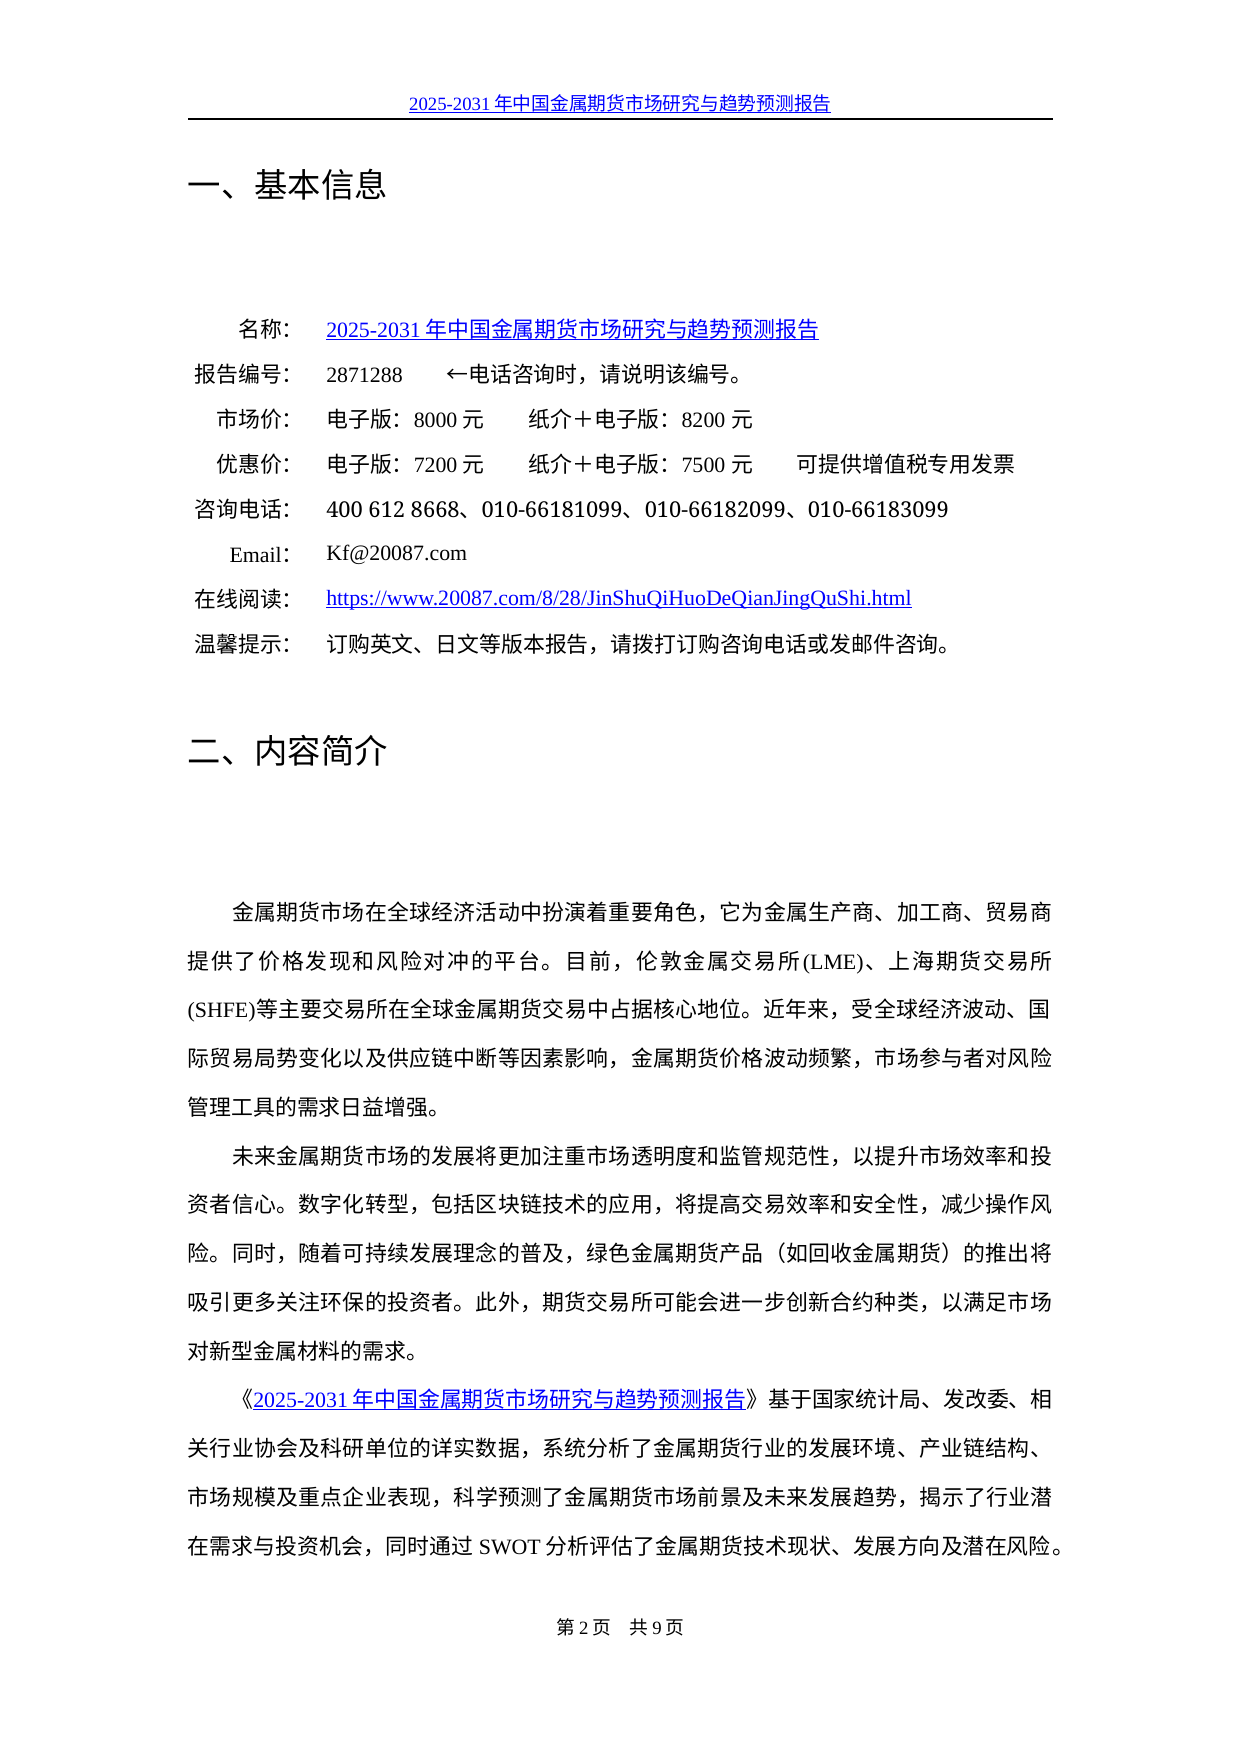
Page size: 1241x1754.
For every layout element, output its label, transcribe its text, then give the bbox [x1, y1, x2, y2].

table_cell 电子版：8000 元 纸介＋电子版：8200 元 [315, 402, 1073, 447]
table_cell 400 612 8668、010-66181099、010-66182099、010-66183099 [315, 492, 1073, 537]
table_cell 2871288 ←电话咨询时，请说明该编号。 [315, 357, 1073, 402]
table_cell 在线阅读： [167, 582, 315, 627]
table_cell Kf@20087.com [315, 537, 1073, 582]
table_cell 市场价： [167, 402, 315, 447]
table_cell 电子版：7200 元 纸介＋电子版：7500 元 可提供增值税专用发票 [315, 447, 1073, 492]
table_header 2025-2031年中国金属期货市场研究与趋势预测报告 [315, 312, 1073, 357]
table_cell 温馨提示： [167, 627, 315, 672]
table_cell 优惠价： [167, 447, 315, 492]
table_cell 订购英文、日文等版本报告，请拨打订购咨询电话或发邮件咨询。 [315, 627, 1073, 672]
table_cell Email： [167, 537, 315, 582]
table_header 名称： [167, 312, 315, 357]
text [187, 894, 1053, 1561]
table_cell 咨询电话： [167, 492, 315, 537]
table_cell 报告编号： [167, 357, 315, 402]
table_cell [315, 582, 1073, 627]
title 一、基本信息 [187, 150, 1053, 215]
title 二、内容简介 [187, 717, 1053, 782]
